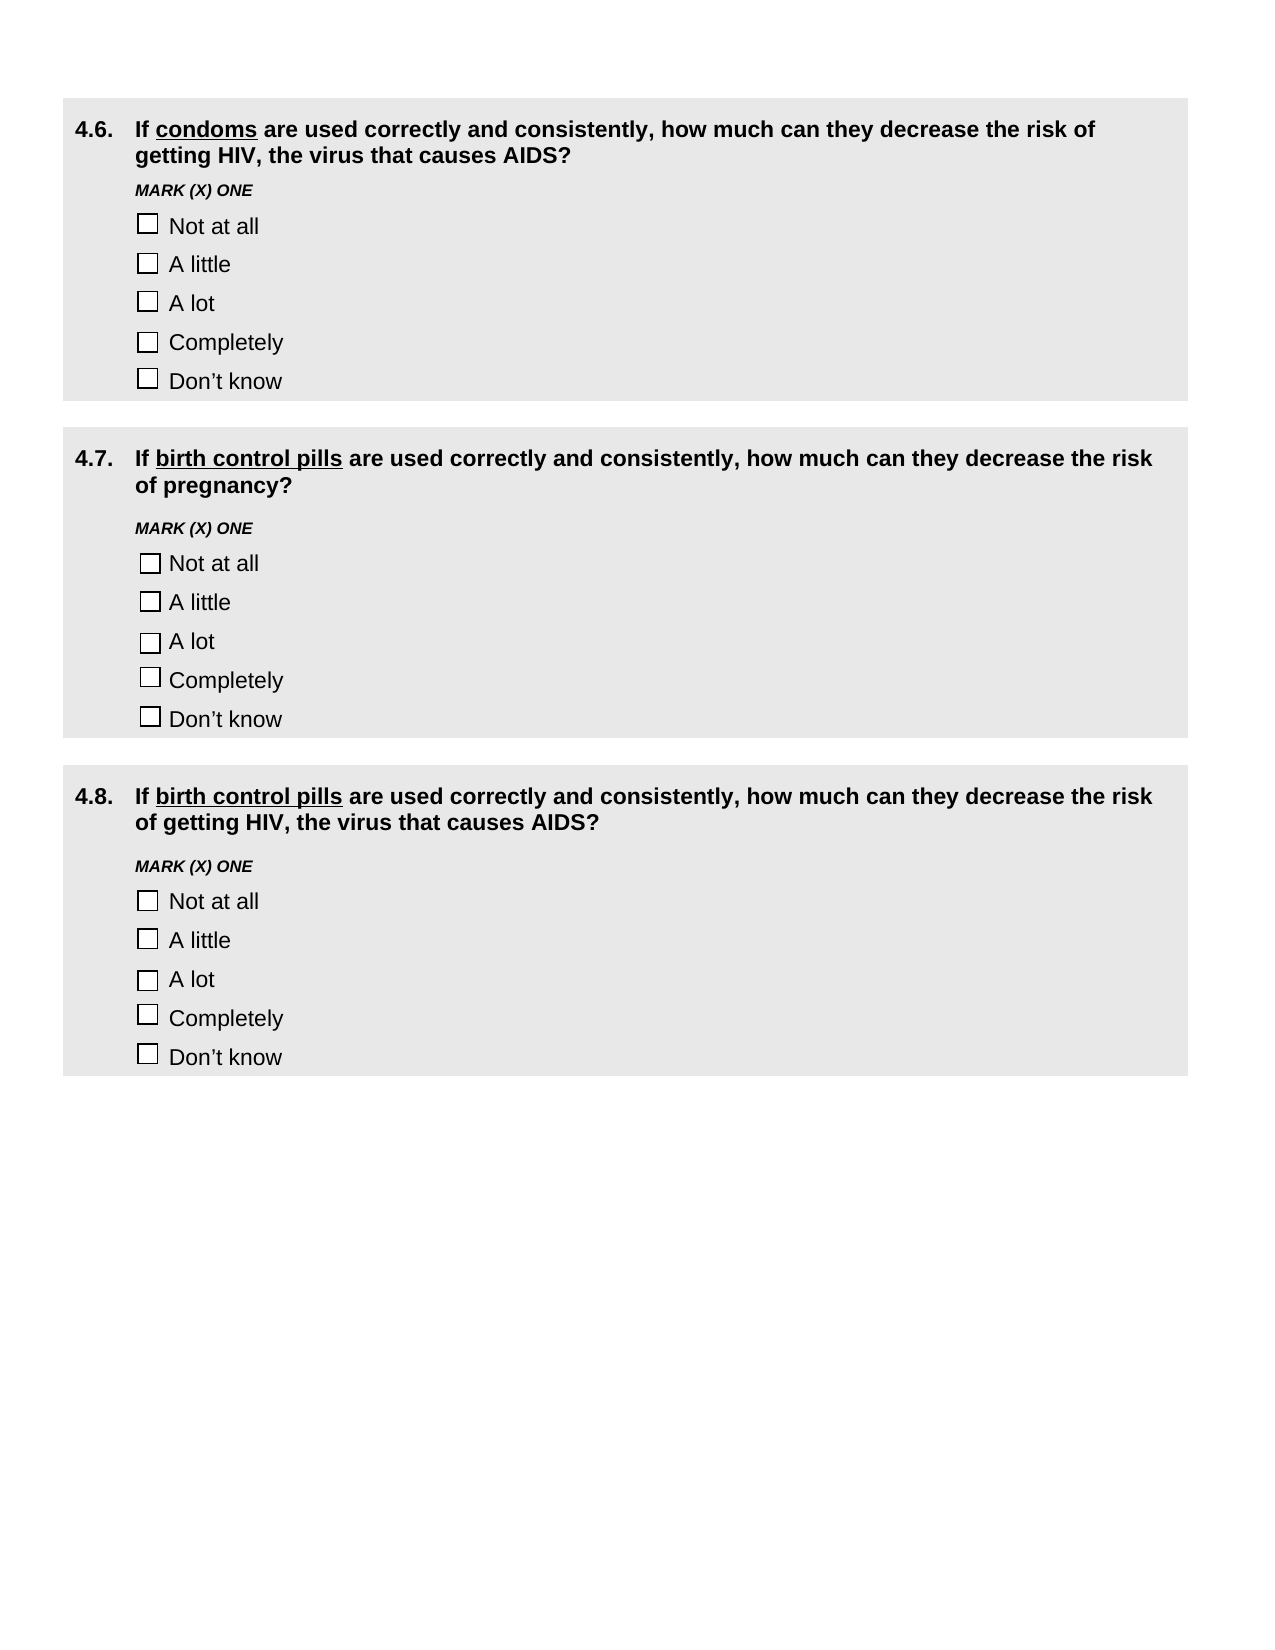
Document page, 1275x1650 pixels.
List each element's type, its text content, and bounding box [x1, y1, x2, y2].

table_header 4.6. If condoms are used correctly and consistently, how much can they decrease the risk of getting HIV, the virus that causes AIDS? MARK (X) ONE Not at all A little A lot Completely Don’t know [63, 98, 1188, 401]
table_header 4.7. If birth control pills are used correctly and consistently, how much can they decrease the risk of pregnancy? MARK (X) ONE Not at all A little A lot Completely Don’t know [63, 427, 1188, 738]
table_header 4.8. If birth control pills are used correctly and consistently, how much can they decrease the risk of getting HIV, the virus that causes AIDS? MARK (X) ONE Not at all A little A lot Completely Don’t know [63, 765, 1188, 1076]
